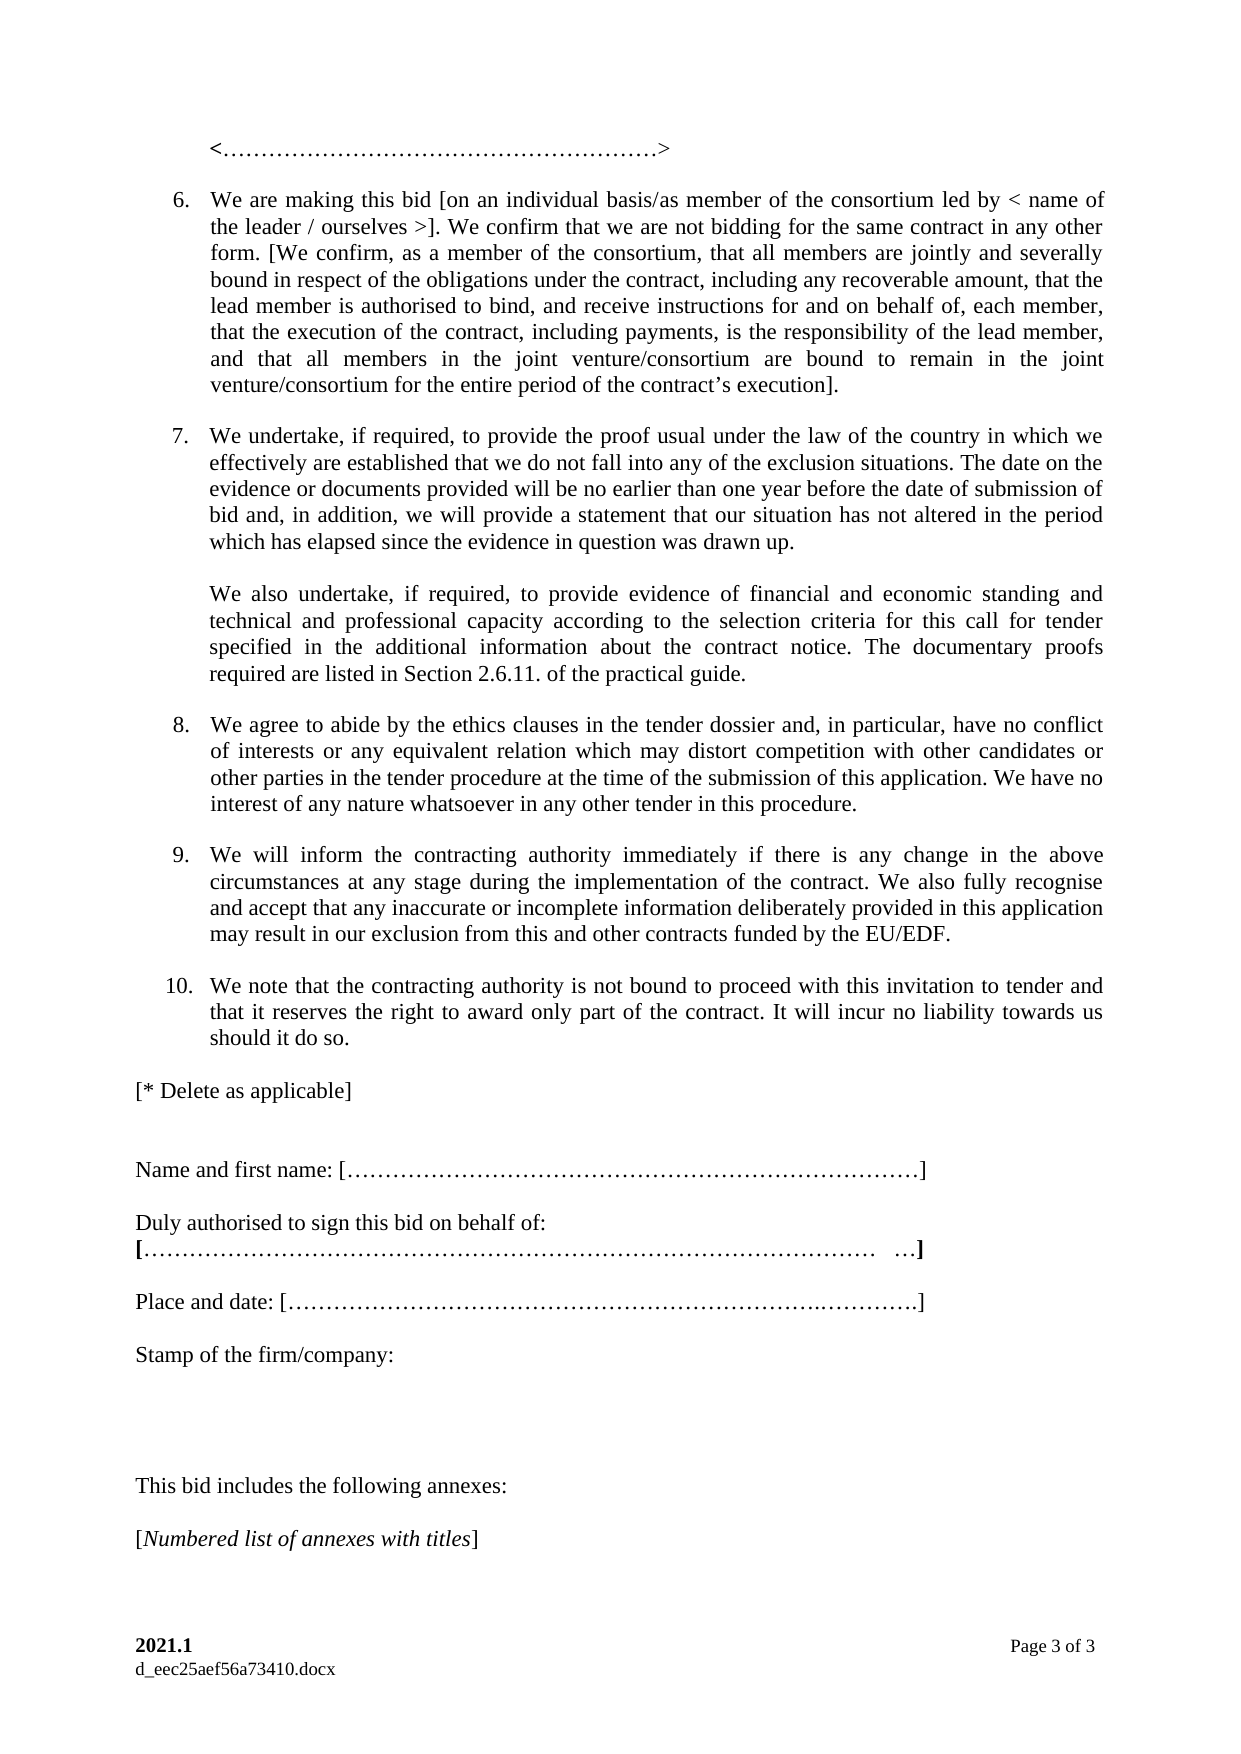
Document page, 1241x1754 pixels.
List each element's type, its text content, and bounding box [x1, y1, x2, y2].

text [Numbered list of annexes with titles] [135, 1525, 1105, 1552]
text <…………………………………………………> [209, 135, 1105, 162]
list We agree to abide by the ethics clauses in the tender dossier and, in particular, have no conflict of interests or any equivalent relation which may distort competition with other candidates or other parties in the tender procedure at the time of the submission of this application. We have no interest of any nature whatsoever in any other tender in this procedure. [173, 711, 1105, 816]
text Duly authorised to sign this bid on behalf of: [135, 1209, 1105, 1235]
list We note that the contracting authority is not bound to proceed with this invitation to tender and that it reserves the right to award only part of the contract. It will incur no liability towards us should it do so. [165, 972, 1105, 1051]
text [* Delete as applicable] [135, 1077, 1105, 1103]
text We also undertake, if required, to provide evidence of financial and economic standing and technical and professional capacity according to the selection criteria for this call for tender specified in the additional information about the contract notice. The documentary proofs required are listed in Section 2.6.11. of the practical guide. [209, 581, 1105, 686]
list We undertake, if required, to provide the proof usual under the law of the country in which we effectively are established that we do not fall into any of the exclusion situations. The date on the evidence or documents provided will be no earlier than one year before the date of submission of bid and, in addition, we will provide a statement that our situation has not altered in the period which has elapsed since the evidence in question was drawn up. [172, 422, 1105, 554]
list We are making this bid [on an individual basis/as member of the consortium led by < name of the leader / ourselves >]. We confirm that we are not bidding for the same contract in any other form. [We confirm, as a member of the consortium, that all members are jointly and severally bound in respect of the obligations under the contract, including any recoverable amount, that the lead member is authorised to bind, and receive instructions for and on behalf of, each member, that the execution of the contract, including payments, is the responsibility of the lead member, and that all members in the joint venture/consortium are bound to remain in the joint venture/consortium for the entire period of the contract’s execution]. [173, 187, 1105, 397]
text This bid includes the following annexes: [135, 1472, 1105, 1499]
list We will inform the contracting authority immediately if there is any change in the above circumstances at any stage during the implementation of the contract. We also fully recognise and accept that any inaccurate or incomplete information deliberately provided in this application may result in our exclusion from this and other contracts funded by the EU/EDF. [172, 841, 1105, 947]
text […………………………………………………………………………………… …] [135, 1235, 1105, 1262]
text Place and date: […………………………………………………………….………….] [135, 1288, 1105, 1314]
text Name and first name: […………………………………………………………………] [135, 1156, 1105, 1183]
text Stamp of the firm/company: [135, 1341, 1105, 1367]
